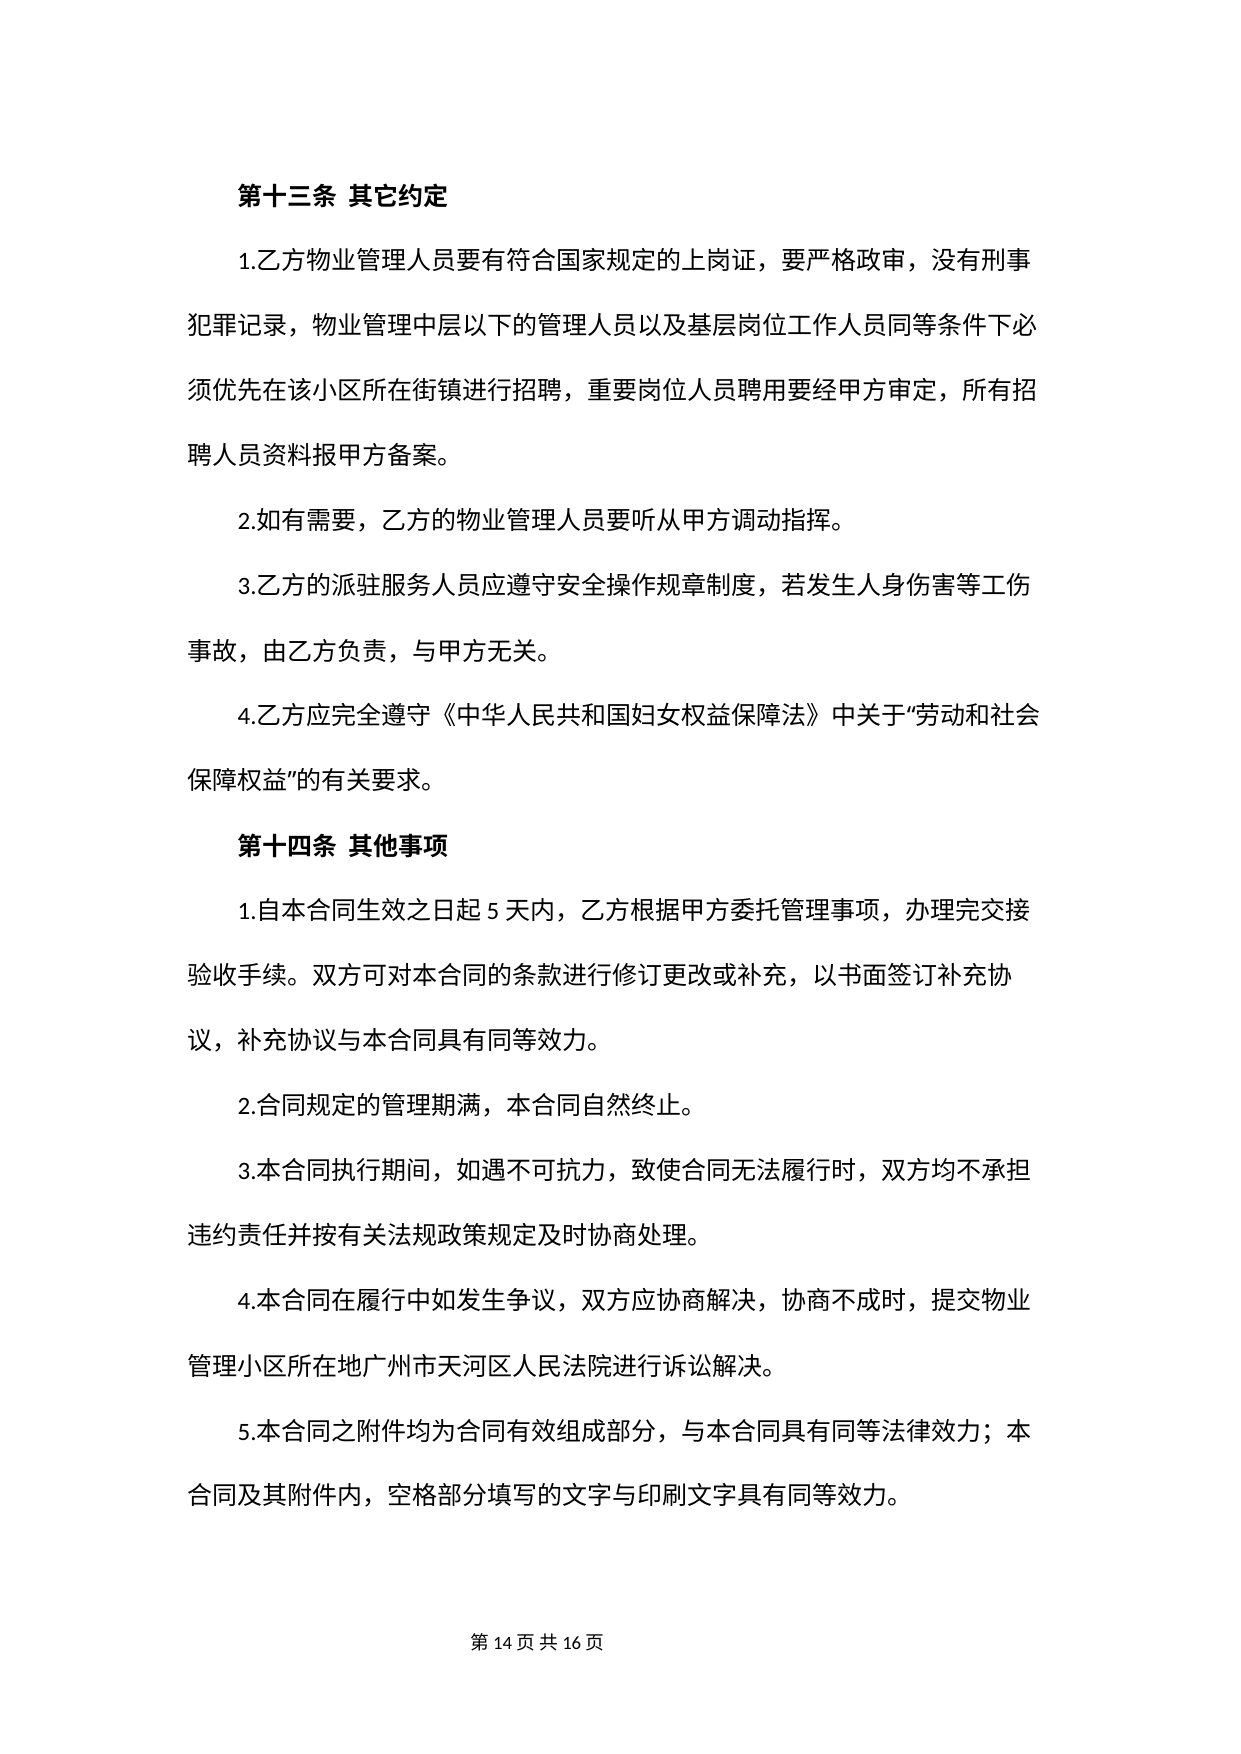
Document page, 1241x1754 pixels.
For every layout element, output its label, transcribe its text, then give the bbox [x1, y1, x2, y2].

text 5.本合同之附件均为合同有效组成部分，与本合同具有同等法律效力；本合同及其附件内，空格部分填写的文字与印刷文字具有同等效力。 [187, 1397, 1053, 1527]
text 4.本合同在履行中如发生争议，双方应协商解决，协商不成时，提交物业管理小区所在地广州市天河区人民法院进行诉讼解决。 [187, 1267, 1053, 1397]
text 第十四条 其他事项 [187, 812, 1053, 877]
text 4.乙方应完全遵守《中华人民共和国妇女权益保障法》中关于“劳动和社会保障权益”的有关要求。 [187, 682, 1053, 812]
text 2.如有需要，乙方的物业管理人员要听从甲方调动指挥。 [187, 487, 1053, 552]
text 3.乙方的派驻服务人员应遵守安全操作规章制度，若发生人身伤害等工伤事故，由乙方负责，与甲方无关。 [187, 552, 1053, 682]
text 2.合同规定的管理期满，本合同自然终止。 [187, 1072, 1053, 1137]
text 第十三条 其它约定 [187, 162, 1053, 227]
text 3.本合同执行期间，如遇不可抗力，致使合同无法履行时，双方均不承担违约责任并按有关法规政策规定及时协商处理。 [187, 1137, 1053, 1267]
text 1.乙方物业管理人员要有符合国家规定的上岗证，要严格政审，没有刑事犯罪记录，物业管理中层以下的管理人员以及基层岗位工作人员同等条件下必须优先在该小区所在街镇进行招聘，重要岗位人员聘用要经甲方审定，所有招聘人员资料报甲方备案。 [187, 227, 1053, 487]
text 1.自本合同生效之日起5 天内，乙方根据甲方委托管理事项，办理完交接验收手续。双方可对本合同的条款进行修订更改或补充，以书面签订补充协议，补充协议与本合同具有同等效力。 [187, 877, 1053, 1072]
